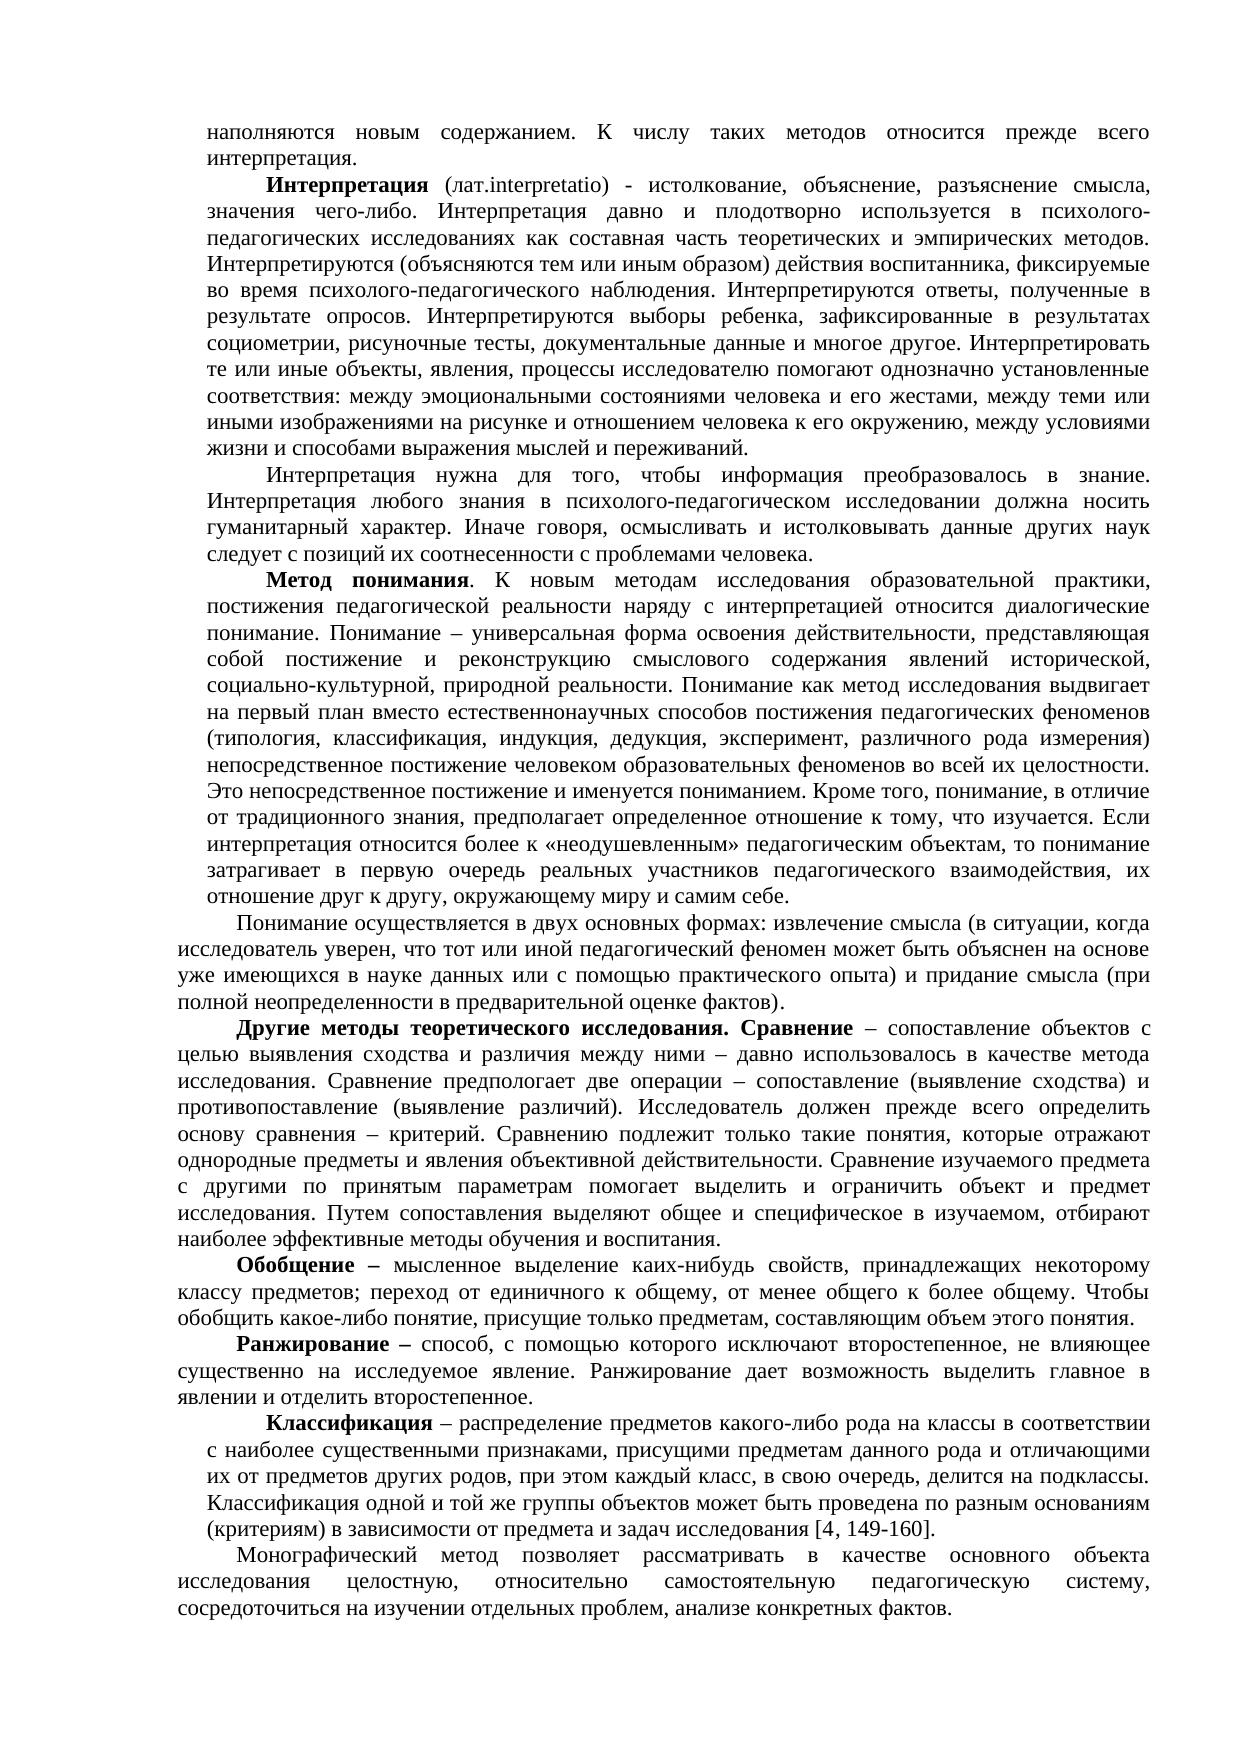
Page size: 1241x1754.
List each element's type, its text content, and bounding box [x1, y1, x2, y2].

text Обобщение – мысленное выделение каих-нибудь свойств, принадлежащих некоторому классу предметов; переход от единичного к общему, от менее общего к более общему. Чтобы обобщить какое-либо понятие, присущие только предметам, составляющим объем этого понятия. [177, 1251, 1152, 1330]
text Другие методы теоретического исследования. Сравнение – сопоставление объектов с целью выявления сходства и различия между ними – давно использовалось в качестве метода исследования. Сравнение предпологает две операции – сопоставление (выявление сходства) и противопоставление (выявление различий). Исследователь должен прежде всего определить основу сравнения – критерий. Сравнению подлежит только такие понятия, которые отражают однородные предметы и явления объективной действительности. Сравнение изучаемого предмета с другими по принятым параметрам помогает выделить и ограничить объект и предмет исследования. Путем сопоставления выделяют общее и специфическое в изучаемом, отбирают наиболее эффективные методы обучения и воспитания. [177, 1014, 1152, 1251]
text Классификация – распределение предметов какого-либо рода на классы в соответствии с наиболее существенными признаками, присущими предметам данного рода и отличающими их от предметов других родов, при этом каждый класс, в свою очередь, делится на подклассы. Классификация одной и той же группы объектов может быть проведена по разным основаниям (критериям) в зависимости от предмета и задач исследования [4, 149-160]. [207, 1409, 1152, 1541]
text Монографический метод позволяет рассматривать в качестве основного объекта исследования целостную, относительно самостоятельную педагогическую систему, сосредоточиться на изучении отдельных проблем, анализе конкретных фактов. [177, 1541, 1152, 1620]
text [207, 118, 1152, 171]
text Метод понимания. К новым методам исследования образовательной практики, постижения педагогической реальности наряду с интерпретацией относится диалогические понимание. Понимание – универсальная форма освоения действительности, представляющая собой постижение и реконструкцию смыслового содержания явлений исторической, социально-культурной, природной реальности. Понимание как метод исследования выдвигает на первый план вместо естественнонаучных способов постижения педагогических феноменов (типология, классификация, индукция, дедукция, эксперимент, различного рода измерения) непосредственное постижение человеком образовательных феноменов во всей их целостности. Это непосредственное постижение и именуется пониманием. Кроме того, понимание, в отличие от традиционного знания, предполагает определенное отношение к тому, что изучается. Если интерпретация относится более к «неодушевленным» педагогическим объектам, то понимание затрагивает в первую очередь реальных участников педагогического взаимодействия, их отношение друг к другу, окружающему миру и самим себе. [207, 566, 1152, 909]
text Ранжирование – способ, с помощью которого исключают второстепенное, не влияющее существенно на исследуемое явление. Ранжирование дает возможность выделить главное в явлении и отделить второстепенное. [177, 1330, 1152, 1409]
text Интерпретация нужна для того, чтобы информация преобразовалось в знание. Интерпретация любого знания в психолого-педагогическом исследовании должна носить гуманитарный характер. Иначе говоря, осмысливать и истолковывать данные других наук следует с позиций их соотнесенности с проблемами человека. [207, 461, 1152, 566]
text Понимание осуществляется в двух основных формах: извлечение смысла (в ситуации, когда исследователь уверен, что тот или иной педагогический феномен может быть объяснен на основе уже имеющихся в науке данных или с помощью практического опыта) и придание смысла (при полной неопределенности в предварительной оценке фактов). [177, 909, 1152, 1014]
text Интерпретация (лат.interpretatio) - истолкование, объяснение, разъяснение смысла, значения чего-либо. Интерпретация давно и плодотворно используется в психолого-педагогических исследованиях как составная часть теоретических и эмпирических методов. Интерпретируются (объясняются тем или иным образом) действия воспитанника, фиксируемые во время психолого-педагогического наблюдения. Интерпретируются ответы, полученные в результате опросов. Интерпретируются выборы ребенка, зафиксированные в результатах социометрии, рисуночные тесты, документальные данные и многое другое. Интерпретировать те или иные объекты, явления, процессы исследователю помогают однозначно установленные соответствия: между эмоциональными состояниями человека и его жестами, между теми или иными изображениями на рисунке и отношением человека к его окружению, между условиями жизни и способами выражения мыслей и переживаний. [207, 171, 1152, 461]
